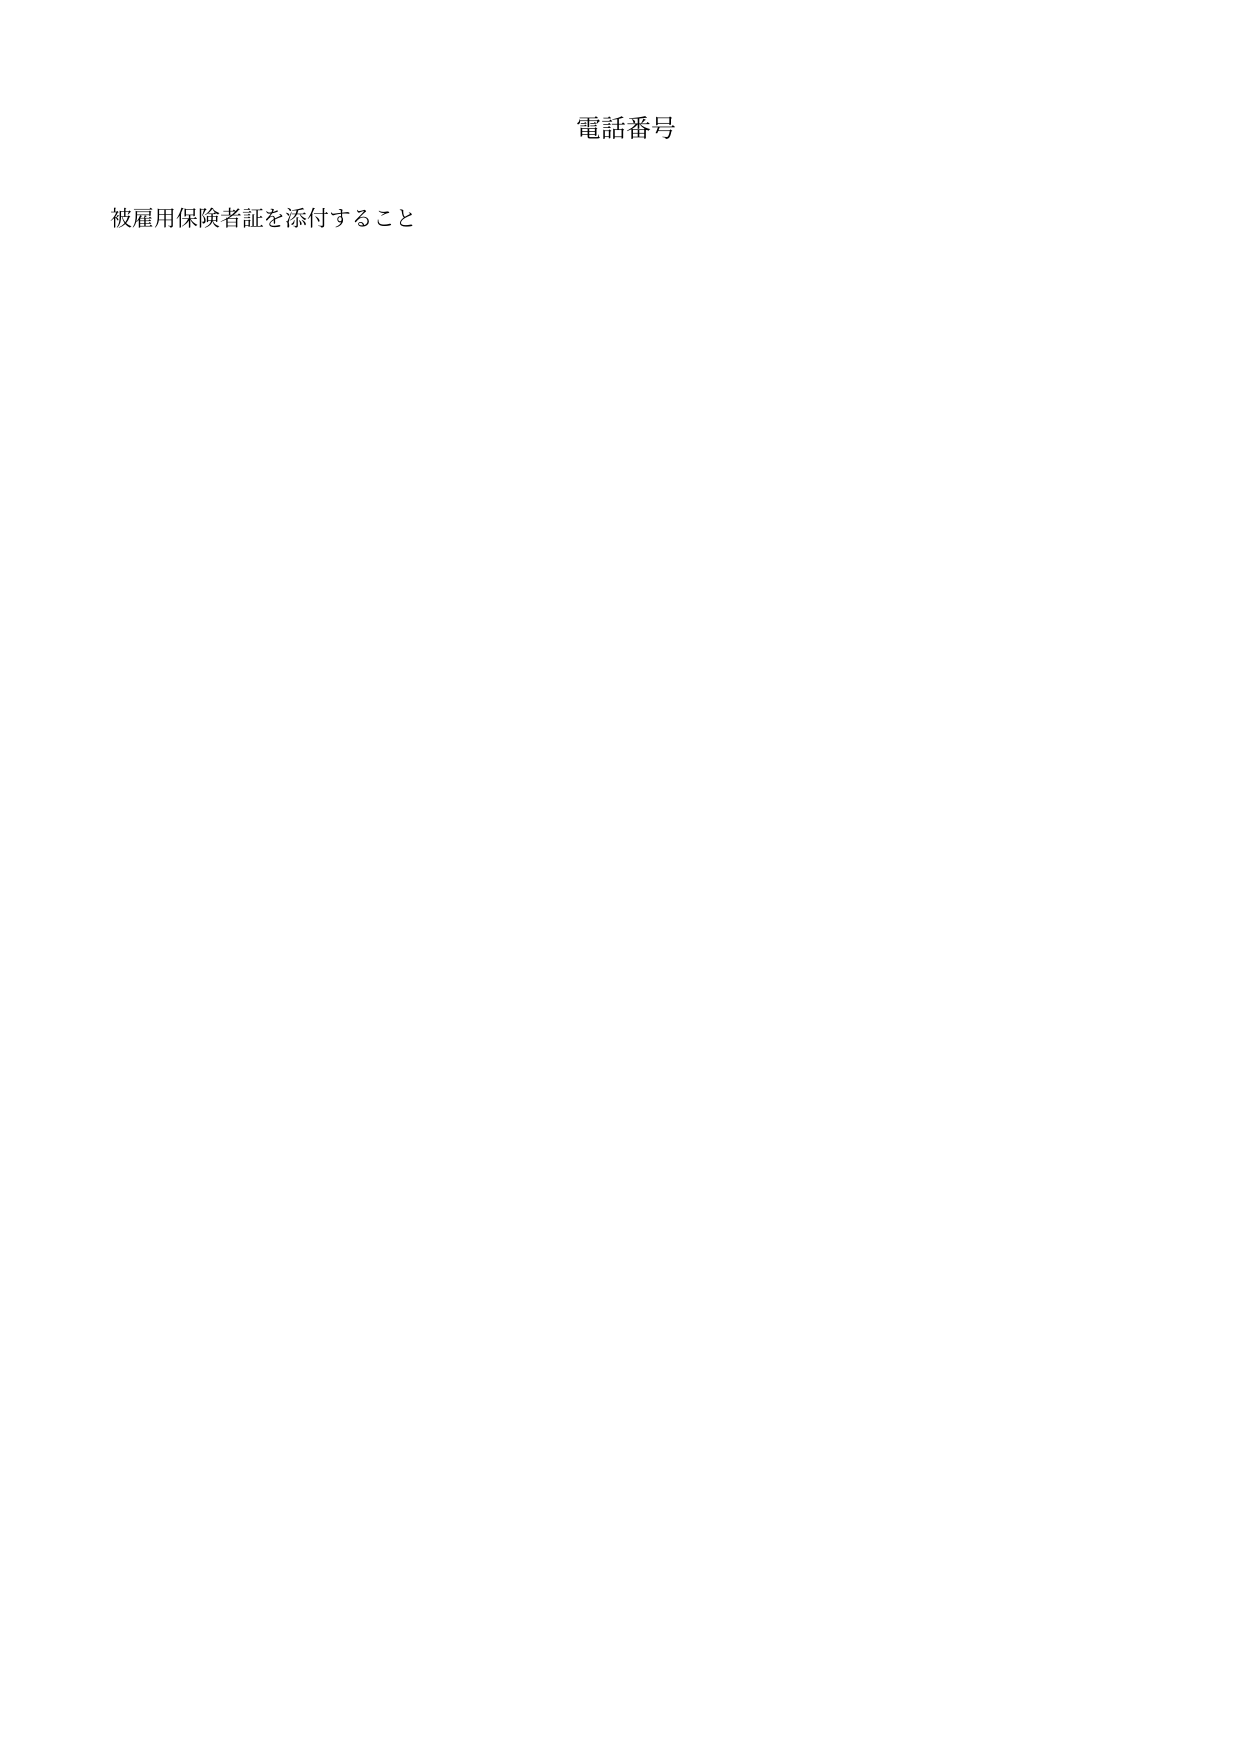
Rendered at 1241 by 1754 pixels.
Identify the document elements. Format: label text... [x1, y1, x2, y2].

text 被雇用保険者証を添付すること [89, 199, 1152, 235]
text 電話番号 [89, 91, 1152, 163]
